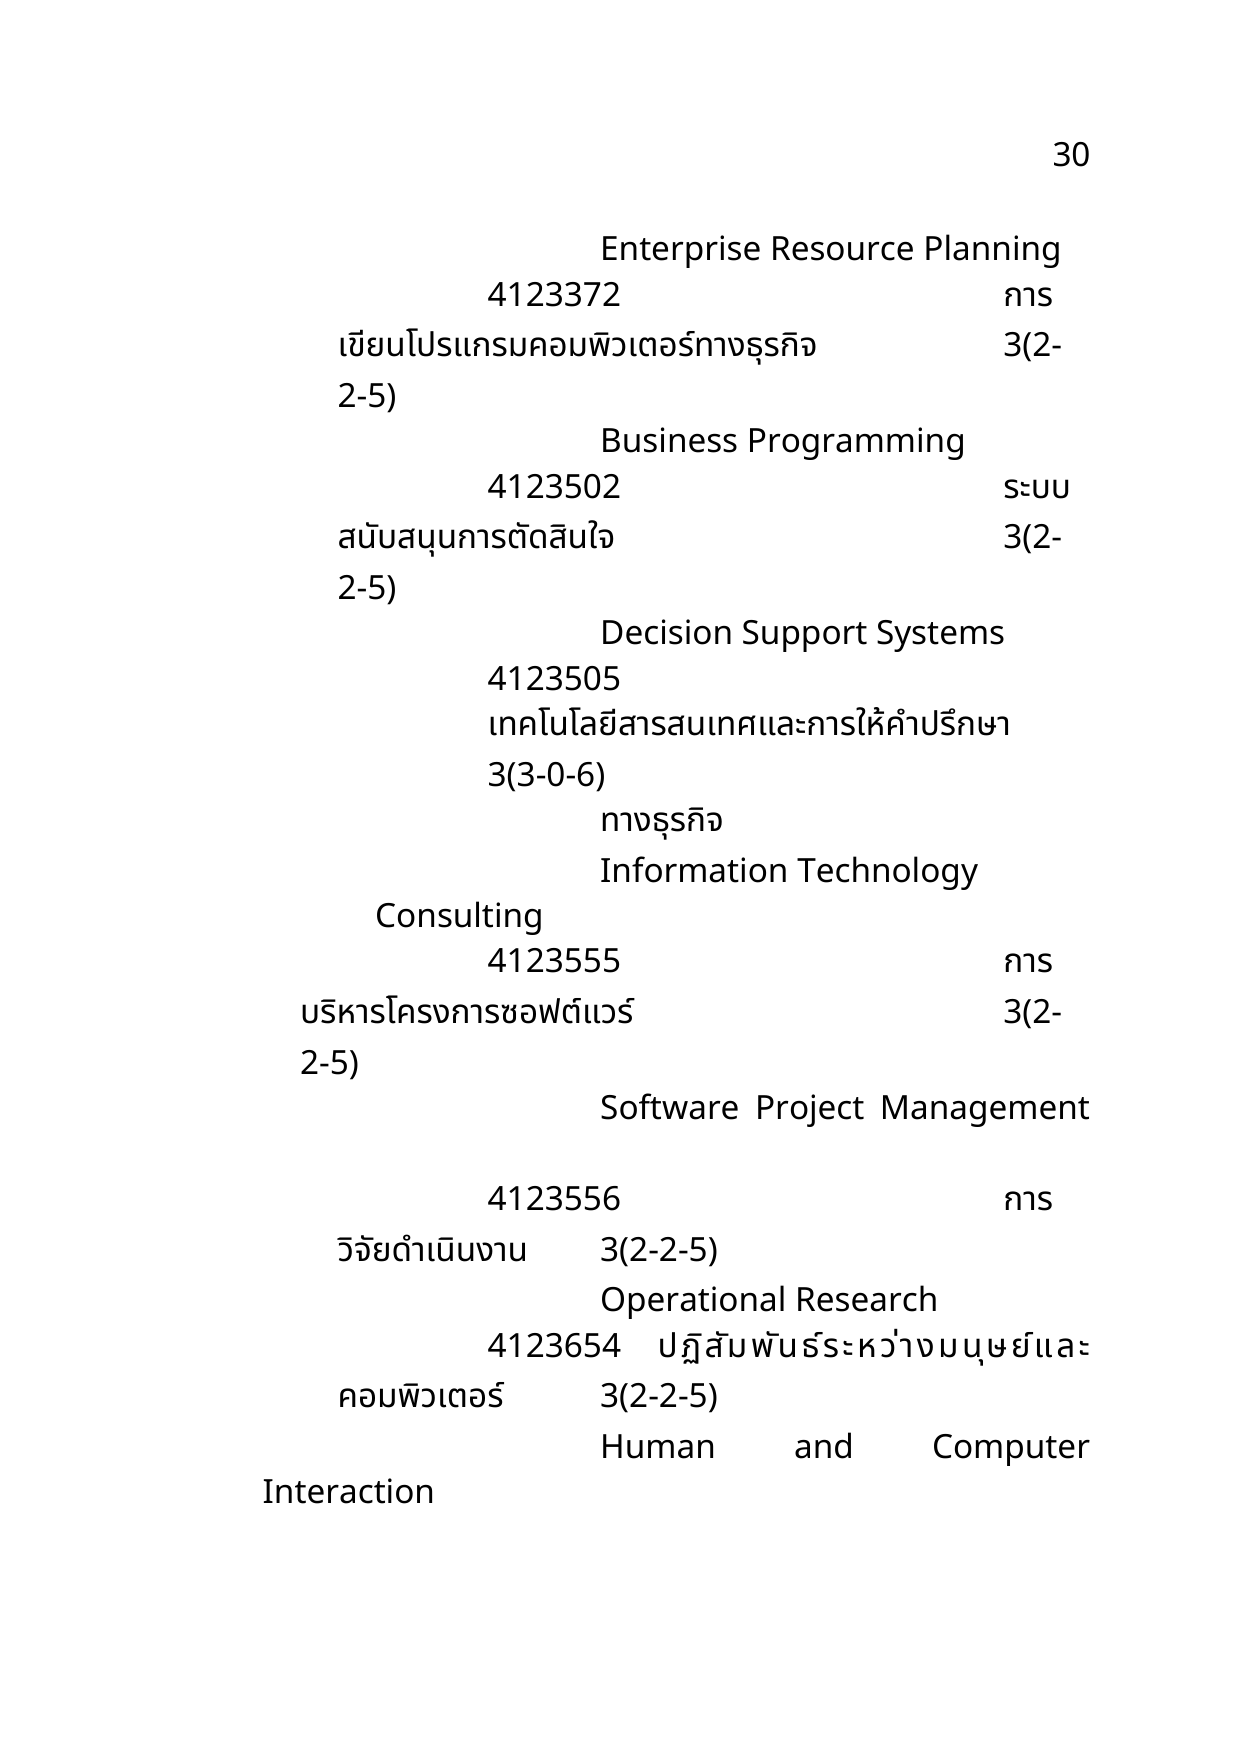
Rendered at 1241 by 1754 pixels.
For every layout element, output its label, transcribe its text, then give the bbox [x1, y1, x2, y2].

list 4123555 การบริหารโครงการซอฟต์แวร์ 3(2-2-5) [300, 937, 1090, 1084]
text 4123556 การวิจัยดำเนินงาน 3(2-2-5) [337, 1175, 1090, 1276]
text Operational Research [337, 1276, 1090, 1321]
text 4123505 เทคโนโลยีสารสนเทศและการให้คำปรึกษา 3(3-0-6) [375, 654, 1090, 796]
text Business Programming [337, 417, 1090, 462]
text ทางธุรกิจ Information Technology Consulting [375, 796, 1090, 937]
text 4123372 การเขียนโปรแกรมคอมพิวเตอร์ทางธุรกิจ 3(2-2-5) [337, 270, 1090, 417]
list Software Project Management [300, 1084, 1090, 1175]
text Human and Computer Interaction [262, 1423, 1090, 1513]
text 4123502 ระบบสนับสนุนการตัดสินใจ 3(2-2-5) [337, 462, 1090, 609]
list Enterprise Resource Planning [262, 225, 1090, 270]
text 4123654 ปฏิสัมพันธ์ระหว่างมนุษย์และคอมพิวเตอร์ 3(2-2-5) [337, 1321, 1090, 1423]
text Decision Support Systems [337, 609, 1090, 654]
